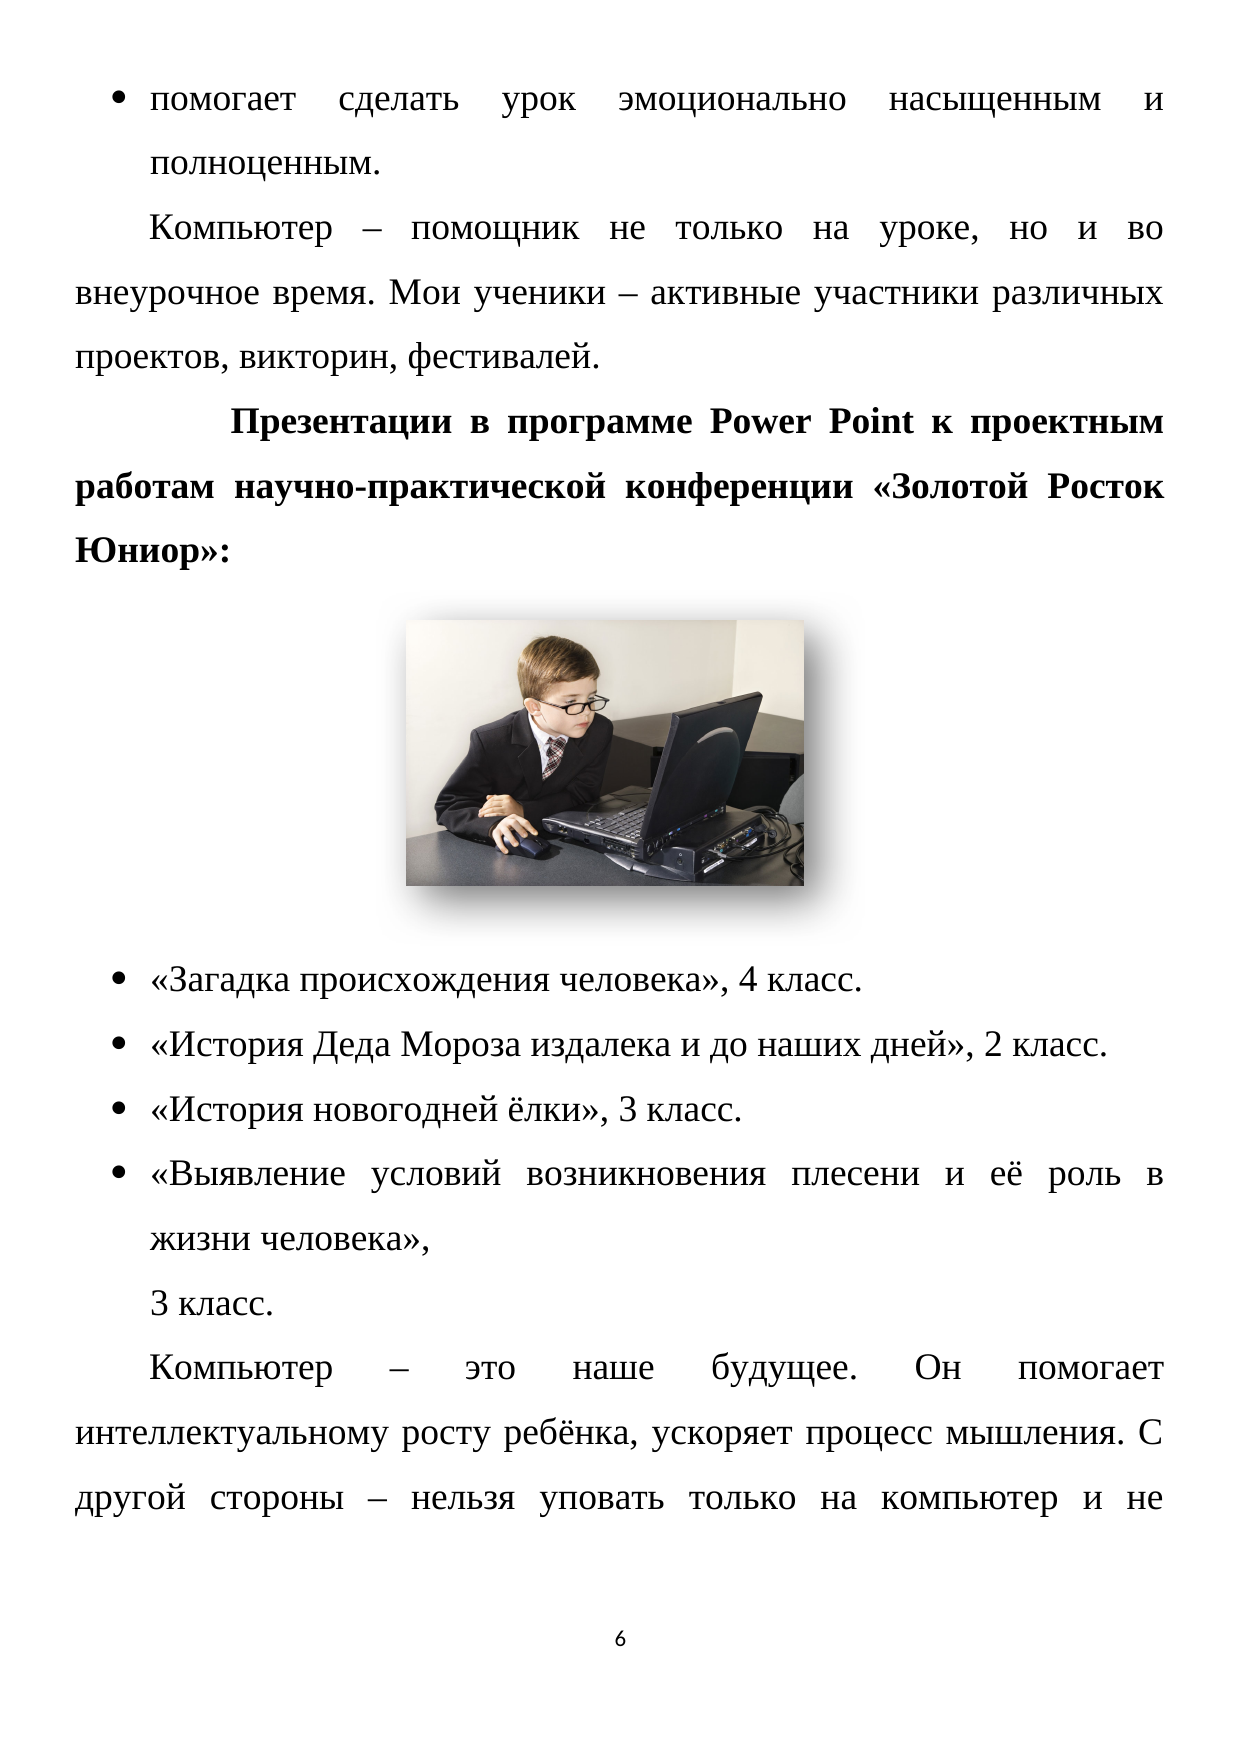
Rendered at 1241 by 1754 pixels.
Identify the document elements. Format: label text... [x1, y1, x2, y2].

list помогает сделать урок эмоционально насыщенным и полноценным. [112, 75, 1165, 183]
list «Загадка происхождения человека», 4 класс. [112, 957, 1165, 1000]
picture [406, 620, 804, 886]
list «Выявление условий возникновения плесени и её роль в жизни человека», [112, 1151, 1165, 1258]
text 3 класс. [150, 1280, 1165, 1323]
list «История новогодней ёлки», 3 класс. [112, 1086, 1165, 1129]
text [75, 1345, 1165, 1517]
text Презентации в программе Power Point к проектным работам научно-практической конференции «Золотой Росток Юниор»: [75, 398, 1165, 571]
list «История Деда Мороза издалека и до наших дней», 2 класс. [112, 1021, 1165, 1064]
text Компьютер – помощник не только на уроке, но и во внеурочное время. Мои ученики – активные участники различных проектов, викторин, фестивалей. [75, 204, 1165, 377]
